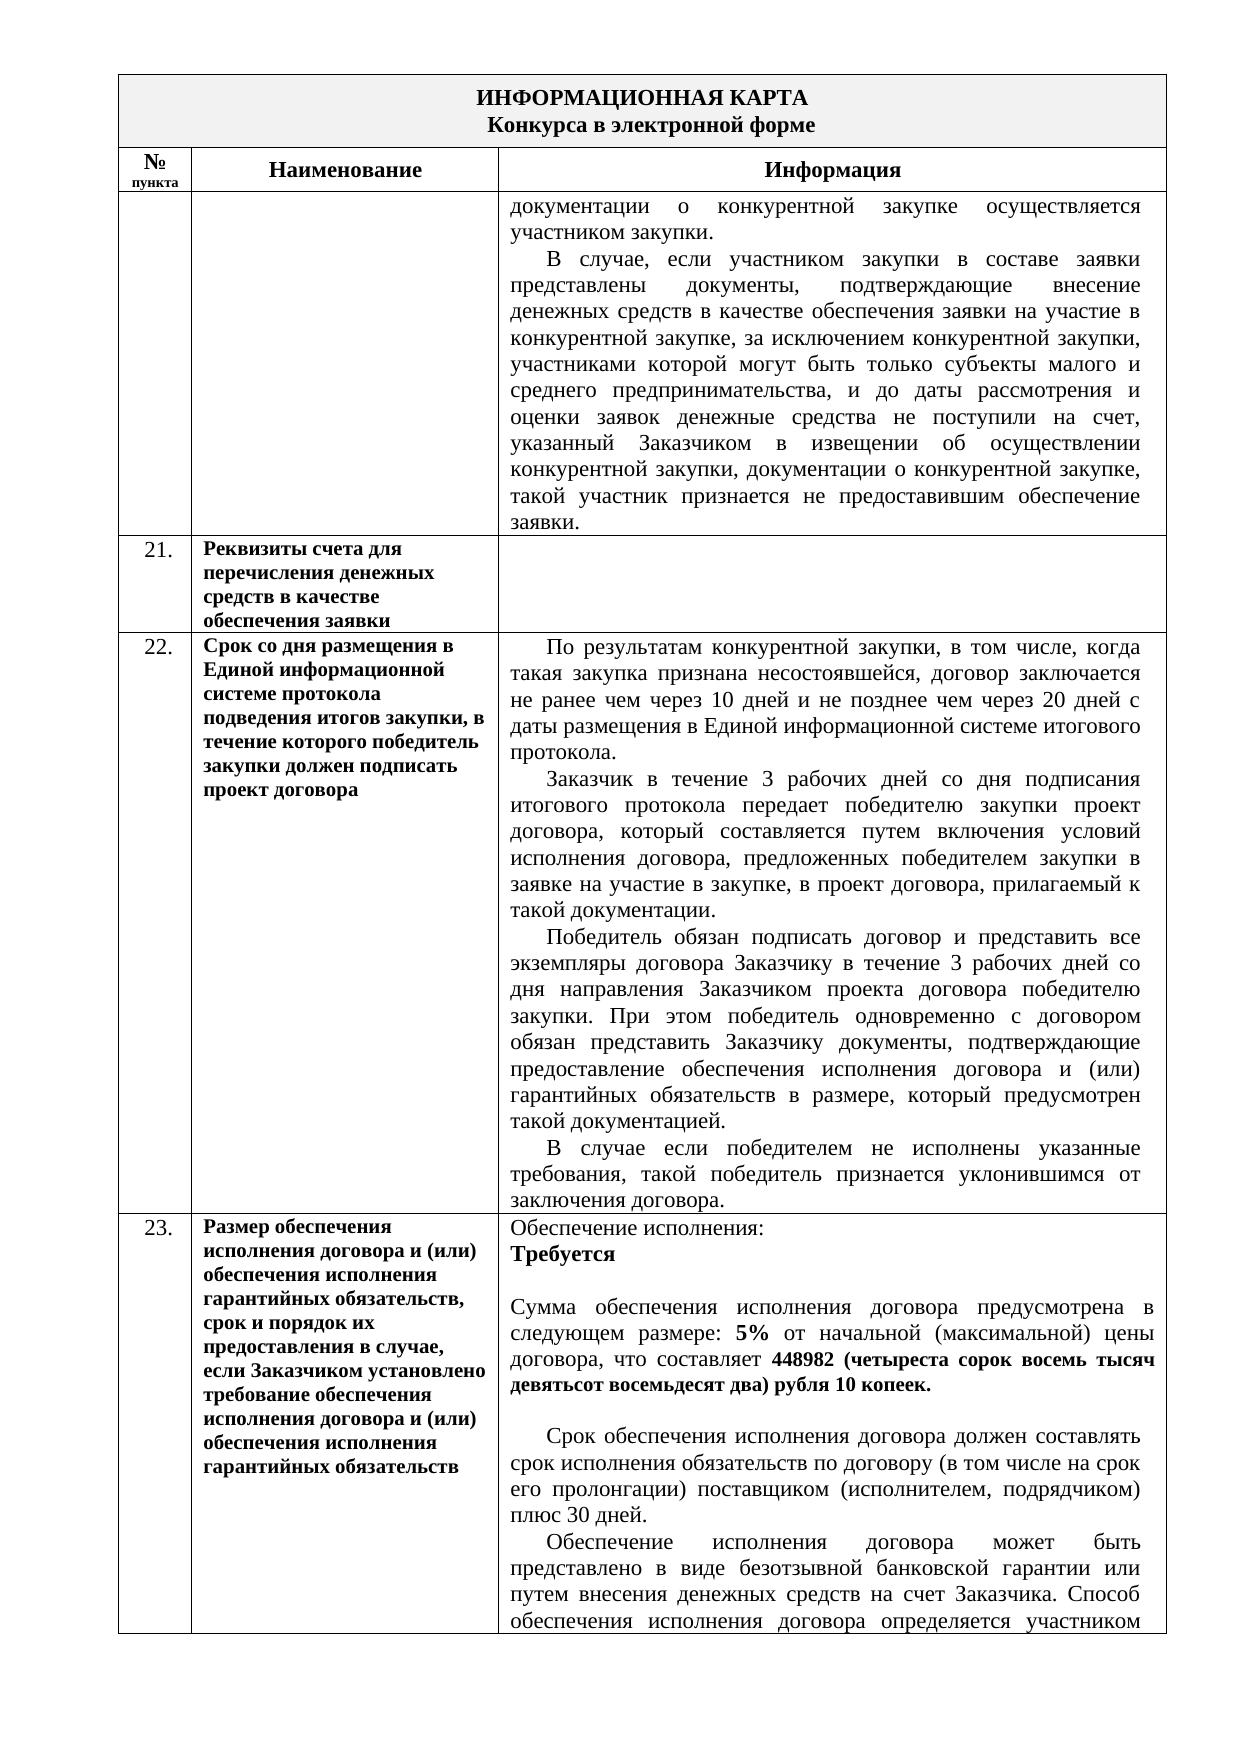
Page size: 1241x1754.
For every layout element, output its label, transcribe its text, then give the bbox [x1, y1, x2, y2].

table_cell [499, 536, 1166, 632]
table_header ИНФОРМАЦИОННАЯ КАРТА Конкурса в электронной форме [119, 75, 1166, 147]
table_cell По результатам конкурентной закупки, в том числе, когда такая закупка признана несостоявшейся, договор заключается не ранее чем через 10 дней и не позднее чем через 20 дней с даты размещения в Единой информационной системе итогового протокола. Заказчик в течение 3 рабочих дней со дня подписания итогового протокола передает победителю закупки проект договора, который составляется путем включения условий исполнения договора, предложенных победителем закупки в заявке на участие в закупке, в проект договора, прилагаемый к такой документации. Победитель обязан подписать договор и представить все экземпляры договора Заказчику в течение 3 рабочих дней со дня направления Заказчиком проекта договора победителю закупки. При этом победитель одновременно с договором обязан представить Заказчику документы, подтверждающие предоставление обеспечения исполнения договора и (или) гарантийных обязательств в размере, который предусмотрен такой документацией. В случае если победителем не исполнены указанные требования, такой победитель признается уклонившимся от заключения договора. [499, 633, 1166, 1213]
table_cell [119, 192, 191, 534]
table_cell Информация [499, 148, 1166, 191]
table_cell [499, 1214, 1166, 1633]
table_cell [499, 192, 1166, 534]
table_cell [192, 192, 498, 534]
table_cell Реквизиты счета для перечисления денежных средств в качестве обеспечения заявки [192, 536, 498, 632]
table_cell [119, 633, 191, 1213]
table_cell [119, 1214, 191, 1633]
table_cell Cрок со дня размещения в Единой информационной системе протокола подведения итогов закупки, в течение которого победитель закупки должен подписать проект договора [192, 633, 498, 1213]
table_cell [119, 536, 191, 632]
table_cell № пункта [119, 148, 191, 191]
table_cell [192, 1214, 498, 1633]
table_cell Наименование [192, 148, 498, 191]
